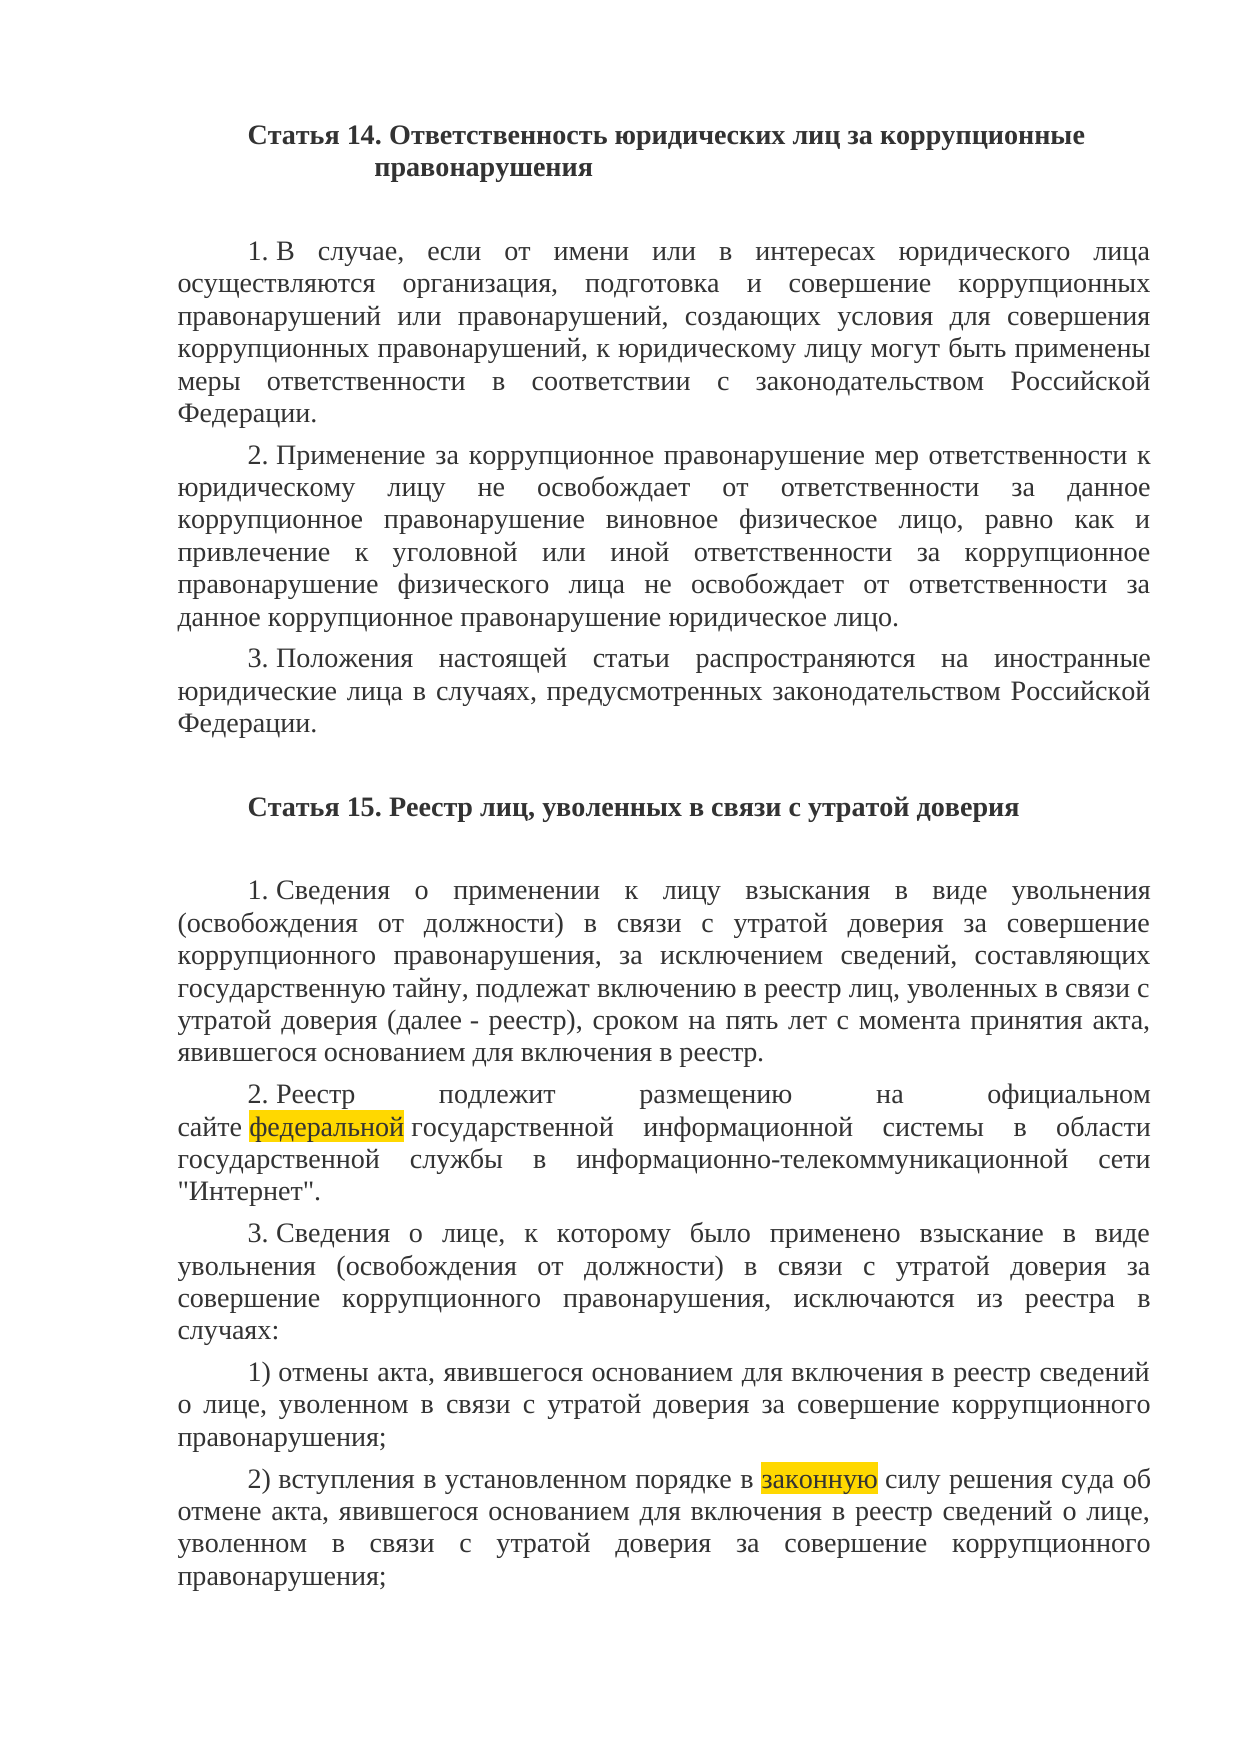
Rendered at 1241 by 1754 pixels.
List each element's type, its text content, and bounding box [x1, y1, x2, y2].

text 1) отмены акта, явившегося основанием для включения в реестр сведений о лице, уволенном в связи с утратой доверия за совершение коррупционного правонарушения; [177, 1355, 1152, 1452]
text 1. В случае, если от имени или в интересах юридического лица осуществляются организация, подготовка и совершение коррупционных правонарушений или правонарушений, создающих условия для совершения коррупционных правонарушений, к юридическому лицу могут быть применены меры ответственности в соответствии с законодательством Российской Федерации. [177, 234, 1152, 428]
text 3. Сведения о лице, к которому было применено взыскание в виде увольнения (освобождения от должности) в связи с утратой доверия за совершение коррупционного правонарушения, исключаются из реестра в случаях: [177, 1216, 1152, 1346]
text 3. Положения настоящей статьи распространяются на иностранные юридические лица в случаях, предусмотренных законодательством Российской Федерации. [177, 642, 1152, 739]
text Статья 15. Реестр лиц, уволенных в связи с утратой доверия [247, 790, 1152, 822]
text 2) вступления в установленном порядке в законную силу решения суда об отмене акта, явившегося основанием для включения в реестр сведений о лице, уволенном в связи с утратой доверия за совершение коррупционного правонарушения; [177, 1462, 1152, 1591]
text Статья 14. Ответственность юридических лиц за коррупционные правонарушения [247, 118, 1152, 183]
text 2. Реестр подлежит размещению на официальном сайте федеральной государственной информационной системы в области государственной службы в информационно-телекоммуникационной сети "Интернет". [177, 1077, 1152, 1207]
text 1. Сведения о применении к лицу взыскания в виде увольнения (освобождения от должности) в связи с утратой доверия за совершение коррупционного правонарушения, за исключением сведений, составляющих государственную тайну, подлежат включению в реестр лиц, уволенных в связи с утратой доверия (далее - реестр), сроком на пять лет с момента принятия акта, явившегося основанием для включения в реестр. [177, 873, 1152, 1068]
text 2. Применение за коррупционное правонарушение мер ответственности к юридическому лицу не освобождает от ответственности за данное коррупционное правонарушение виновное физическое лицо, равно как и привлечение к уголовной или иной ответственности за коррупционное правонарушение физического лица не освобождает от ответственности за данное коррупционное правонарушение юридическое лицо. [177, 438, 1152, 632]
